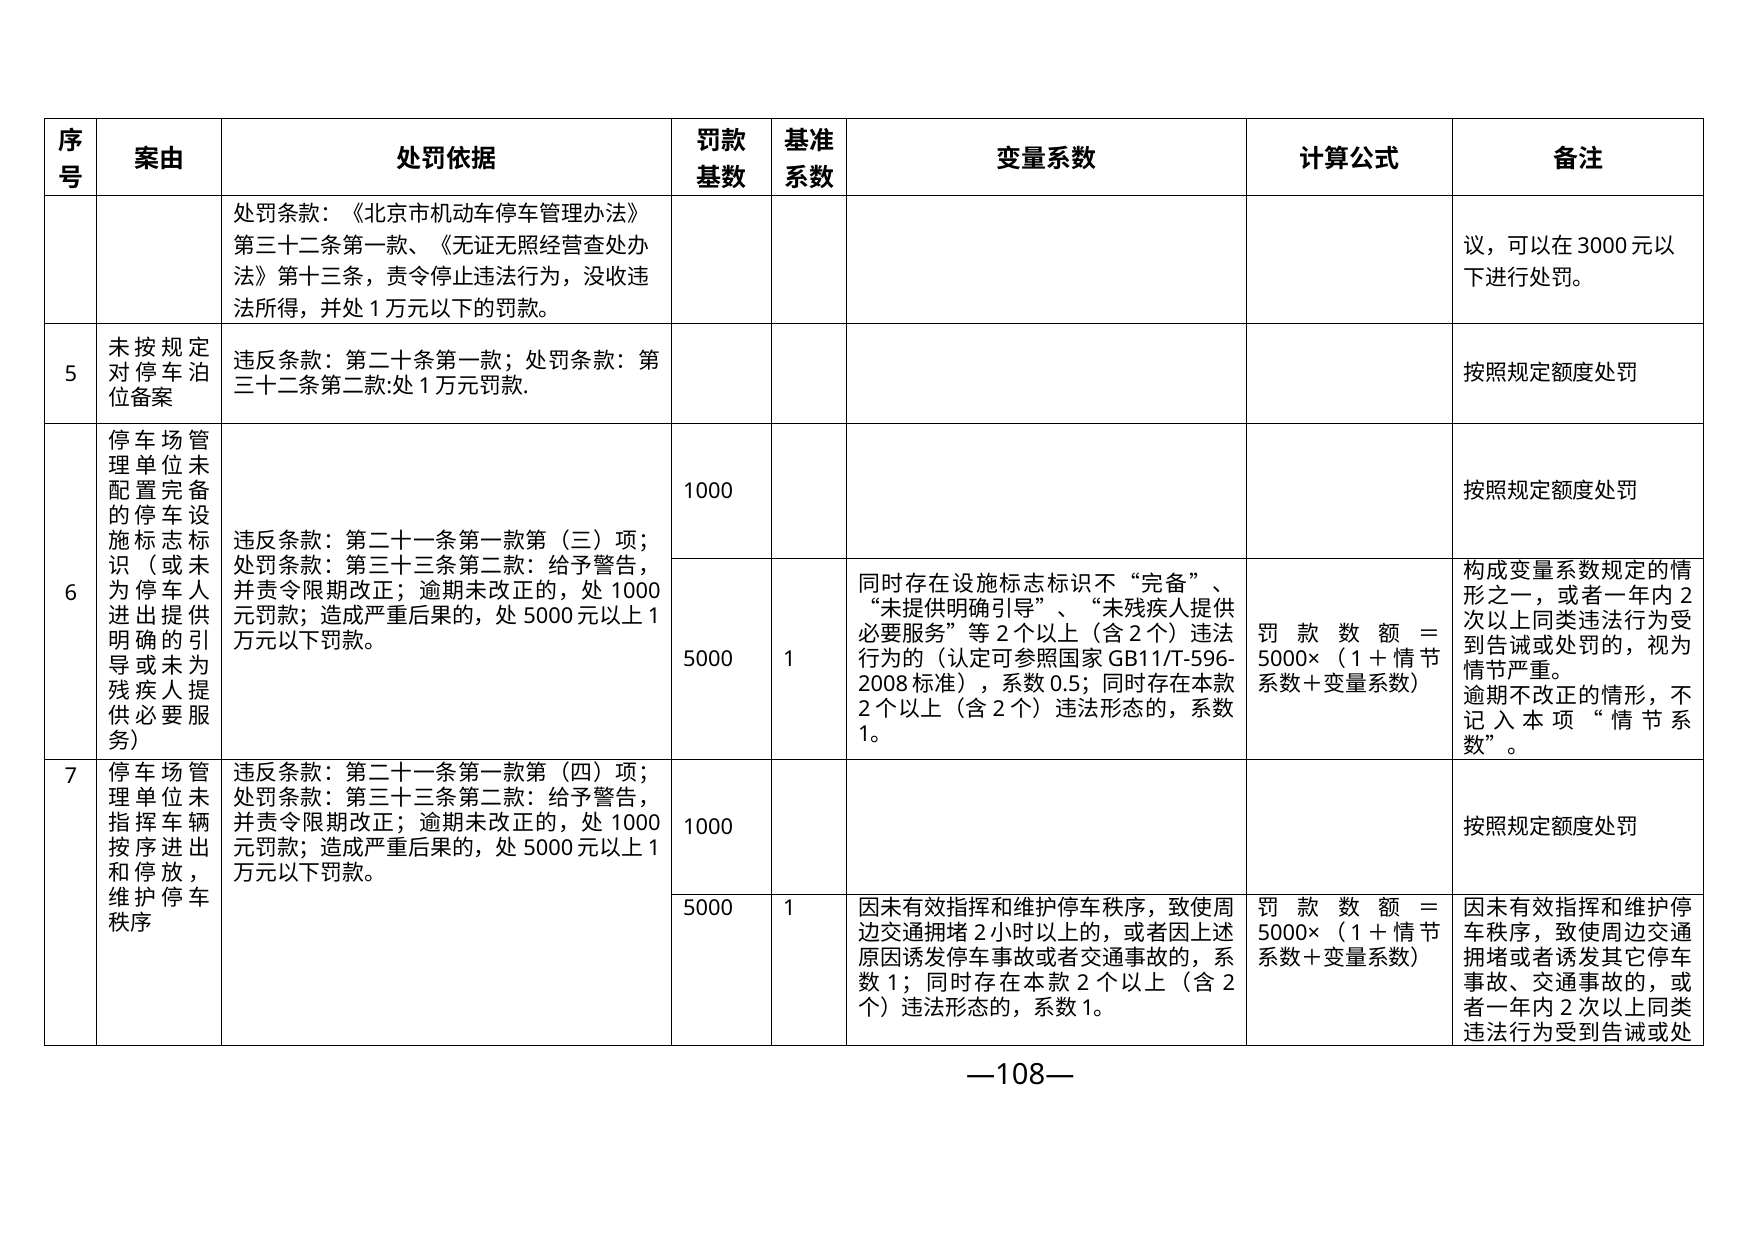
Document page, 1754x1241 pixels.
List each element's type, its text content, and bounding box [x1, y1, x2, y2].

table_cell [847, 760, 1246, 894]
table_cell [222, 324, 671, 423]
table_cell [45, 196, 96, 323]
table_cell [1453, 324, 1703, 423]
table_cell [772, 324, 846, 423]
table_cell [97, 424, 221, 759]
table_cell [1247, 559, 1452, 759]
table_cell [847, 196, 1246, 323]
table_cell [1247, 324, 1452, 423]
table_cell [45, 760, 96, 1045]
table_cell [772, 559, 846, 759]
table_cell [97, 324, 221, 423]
table_header 案由 [97, 119, 221, 195]
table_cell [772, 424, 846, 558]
table_header 罚款 基数 [672, 119, 771, 195]
table_header 基准 系数 [772, 119, 846, 195]
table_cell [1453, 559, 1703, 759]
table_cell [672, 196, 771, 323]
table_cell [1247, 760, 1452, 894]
table_header 序号 [45, 119, 96, 195]
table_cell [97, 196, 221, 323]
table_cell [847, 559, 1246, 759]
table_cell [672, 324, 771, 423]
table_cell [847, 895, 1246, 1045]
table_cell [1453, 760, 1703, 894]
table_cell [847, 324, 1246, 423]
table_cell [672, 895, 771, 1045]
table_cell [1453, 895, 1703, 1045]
table_header 处罚依据 [222, 119, 671, 195]
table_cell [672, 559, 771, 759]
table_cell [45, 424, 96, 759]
table_header 备注 [1453, 119, 1703, 195]
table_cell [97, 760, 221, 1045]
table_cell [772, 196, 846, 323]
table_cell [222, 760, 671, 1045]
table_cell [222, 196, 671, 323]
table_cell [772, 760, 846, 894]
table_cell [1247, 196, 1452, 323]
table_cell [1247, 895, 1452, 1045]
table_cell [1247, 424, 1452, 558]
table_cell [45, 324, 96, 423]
table_header 计算公式 [1247, 119, 1452, 195]
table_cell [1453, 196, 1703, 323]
table_header 变量系数 [847, 119, 1246, 195]
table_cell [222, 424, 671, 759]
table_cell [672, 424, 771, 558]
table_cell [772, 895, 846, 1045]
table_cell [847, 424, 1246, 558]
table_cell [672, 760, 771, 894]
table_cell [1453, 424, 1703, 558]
